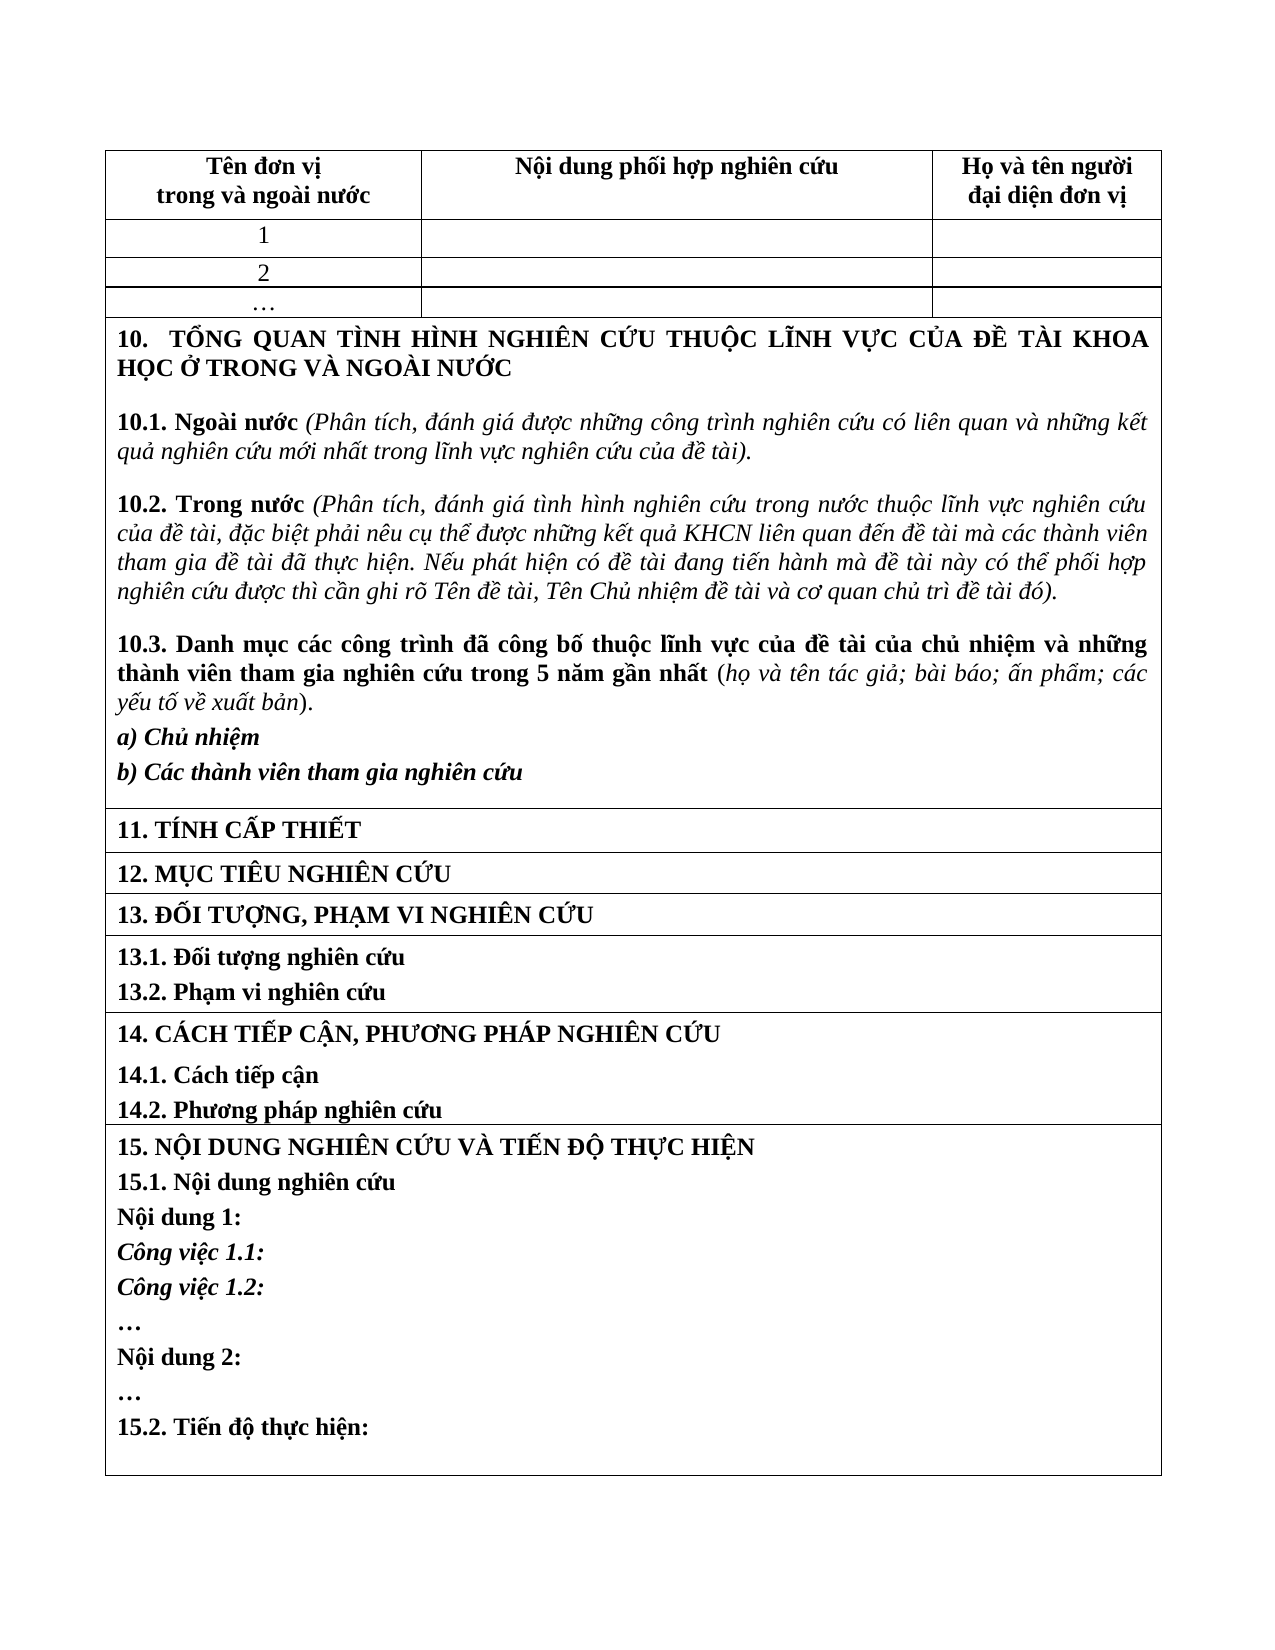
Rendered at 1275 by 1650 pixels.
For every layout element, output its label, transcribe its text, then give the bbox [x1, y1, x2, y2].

table_cell Họ và tên người đại diện đơn vị [933, 151, 1161, 219]
table_cell 13. ĐỐI TƯỢNG, PHẠM VI NGHIÊN CỨU [106, 894, 1161, 935]
table_cell 14.1. Cách tiếp cận 14.2. Phương pháp nghiên cứu [106, 1054, 1161, 1124]
table_cell … [106, 288, 421, 317]
table_cell Tên đơn vị trong và ngoài nước [106, 151, 421, 219]
table_cell [933, 220, 1161, 257]
table_cell [933, 288, 1161, 317]
table_cell 2 [106, 258, 421, 286]
table_cell 12. MỤC TIÊU NGHIÊN CỨU [106, 853, 1161, 892]
table_cell 14. CÁCH TIẾP CẬN, PHƯƠNG PHÁP NGHIÊN CỨU [106, 1013, 1161, 1054]
table_cell 13.1. Đối tượng nghiên cứu 13.2. Phạm vi nghiên cứu [106, 936, 1161, 1012]
table_cell [422, 288, 932, 317]
table_cell 10.1. Ngoài nước (Phân tích, đánh giá được những công trình nghiên cứu có liên quan và những kết quả nghiên cứu mới nhất trong lĩnh vực nghiên cứu của đề tài). 10.2. Trong nước (Phân tích, đánh giá tình hình nghiên cứu trong nước thuộc lĩnh vực nghiên cứu của đề tài, đặc biệt phải nêu cụ thể được những kết quả KHCN liên quan đến đề tài mà các thành viên tham gia đề tài đã thực hiện. Nếu phát hiện có đề tài đang tiến hành mà đề tài này có thể phối hợp nghiên cứu được thì cần ghi rõ Tên đề tài, Tên Chủ nhiệm đề tài và cơ quan chủ trì đề tài đó). 10.3. Danh mục các công trình đã công bố thuộc lĩnh vực của đề tài của chủ nhiệm và những thành viên tham gia nghiên cứu trong 5 năm gần nhất (họ và tên tác giả; bài báo; ấn phẩm; các yếu tố về xuất bản). a) Chủ nhiệm b) Các thành viên tham gia nghiên cứu [106, 382, 1161, 807]
table_cell 15. NỘI DUNG NGHIÊN CỨU VÀ TIẾN ĐỘ THỰC HIỆN 15.1. Nội dung nghiên cứu Nội dung 1: Công việc 1.1: Công việc 1.2: … Nội dung 2: … 15.2. Tiến độ thực hiện: [106, 1125, 1161, 1475]
table_cell 10. TỔNG QUAN TÌNH HÌNH NGHIÊN CỨU THUỘC LĨNH VỰC CỦA ĐỀ TÀI KHOA HỌC Ở TRONG VÀ NGOÀI NƯỚC [106, 318, 1161, 382]
table_cell Nội dung phối hợp nghiên cứu [422, 151, 932, 219]
table_cell 11. TÍNH CẤP THIẾT [106, 809, 1161, 852]
table_cell [933, 258, 1161, 286]
table_cell [422, 220, 932, 257]
table_cell 1 [106, 220, 421, 257]
table_cell [422, 258, 932, 286]
